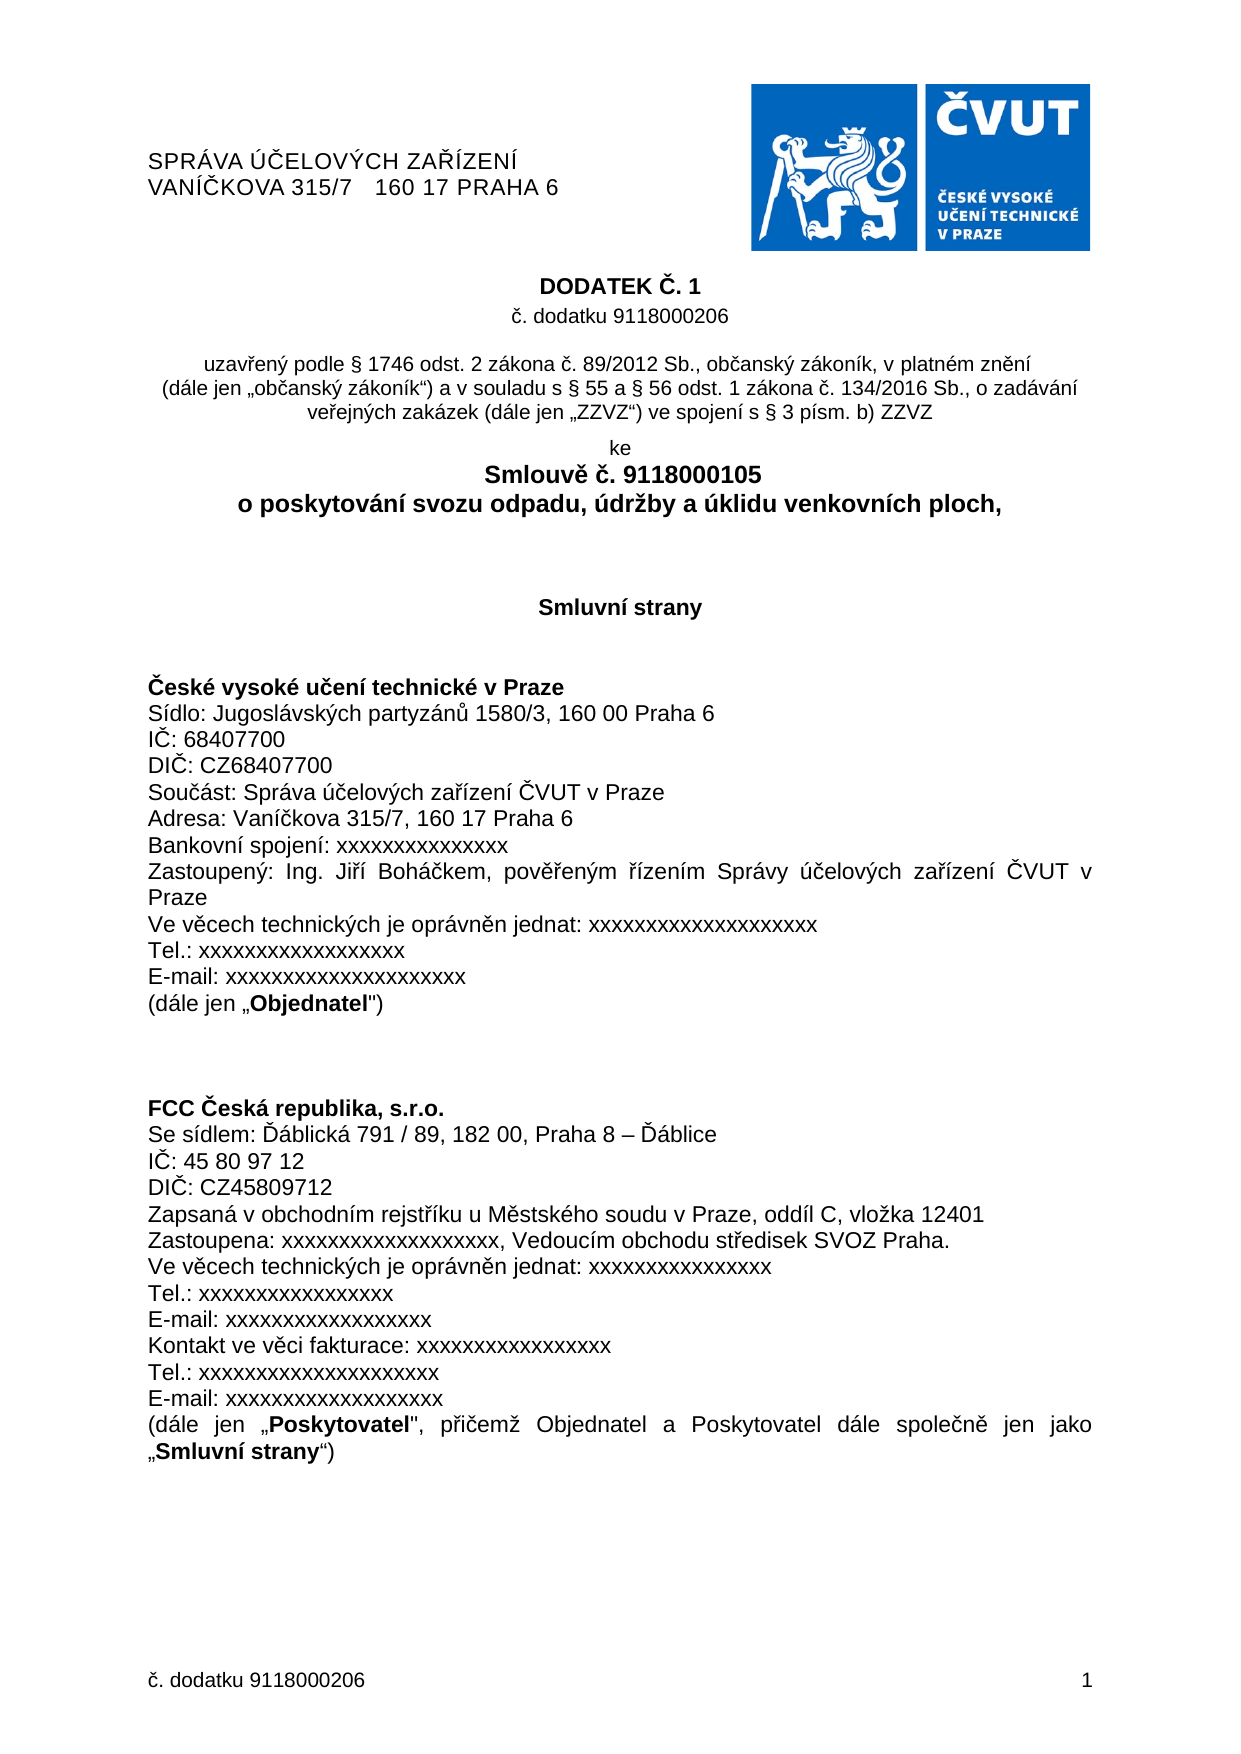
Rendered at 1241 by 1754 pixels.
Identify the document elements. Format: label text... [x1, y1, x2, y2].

text Zapsaná v obchodním rejstříku u Městského soudu v Praze, oddíl C, vložka 12401 [148, 1201, 1093, 1227]
text Zastoupený: Ing. Jiří Boháčkem, pověřeným řízením Správy účelových zařízení ČVUT v Praze [148, 858, 1093, 911]
text (dále jen „Objednatel") [148, 990, 1093, 1016]
text Sídlo: Jugoslávských partyzánů 1580/3, 160 00 Praha 6 [148, 700, 1093, 726]
text Tel.: xxxxxxxxxxxxxxxxx [148, 1279, 1093, 1306]
text E-mail: xxxxxxxxxxxxxxxxxx [148, 1306, 1093, 1332]
text č. dodatku 9118000206 [148, 303, 1093, 327]
text Tel.: xxxxxxxxxxxxxxxxxx [148, 937, 1093, 963]
text DODATEK Č. 1 [148, 273, 1093, 300]
text Ve věcech technických je oprávněn jednat: xxxxxxxxxxxxxxxx [148, 1253, 1093, 1279]
text IČ: 68407700 [148, 726, 1093, 752]
text Vaníčkova 315/7 160 17 Praha 6 [148, 174, 751, 200]
picture [751, 84, 1091, 251]
text Zastoupena: xxxxxxxxxxxxxxxxxxx, Vedoucím obchodu středisek SVOZ Praha. [148, 1227, 1093, 1253]
text České vysoké učení technické v Praze [148, 673, 1093, 700]
text Smlouvě č. 9118000105 [148, 460, 1093, 489]
text Kontakt ve věci fakturace: xxxxxxxxxxxxxxxxx [148, 1332, 1093, 1359]
text IČ: 45 80 97 12 [148, 1148, 1093, 1174]
text E-mail: xxxxxxxxxxxxxxxxxxxxx [148, 963, 1093, 990]
text o poskytování svozu odpadu, údržby a úklidu venkovních ploch, [148, 489, 1093, 518]
text FCC Česká republika, s.r.o. [148, 1095, 1093, 1121]
text DIČ: CZ68407700 [148, 752, 1093, 779]
text E-mail: xxxxxxxxxxxxxxxxxxx [148, 1385, 1093, 1411]
text Se sídlem: Ďáblická 791 / 89, 182 00, Praha 8 – Ďáblice [148, 1121, 1093, 1148]
text (dále jen „Poskytovatel", přičemž Objednatel a Poskytovatel dále společně jen jako „Smluvní strany“) [148, 1411, 1093, 1464]
text Součást: Správa účelových zařízení ČVUT v Praze [148, 779, 1093, 805]
text Bankovní spojení: xxxxxxxxxxxxxxx [148, 832, 1093, 858]
text uzavřený podle § 1746 odst. 2 zákona č. 89/2012 Sb., občanský zákoník, v platném znění (dále jen „občanský zákoník“) a v souladu s § 55 a § 56 odst. 1 zákona č. 134/2016 Sb., o zadávání veřejných zakázek (dále jen „ZZVZ“) ve spojení s § 3 písm. b) ZZVZ [148, 352, 1093, 424]
text DIČ: CZ45809712 [148, 1174, 1093, 1201]
text Adresa: Vaníčkova 315/7, 160 17 Praha 6 [148, 805, 1093, 832]
text Smluvní strany [148, 594, 1093, 621]
text Tel.: xxxxxxxxxxxxxxxxxxxxx [148, 1359, 1093, 1385]
text Ve věcech technických je oprávněn jednat: xxxxxxxxxxxxxxxxxxxx [148, 911, 1093, 937]
text ke [148, 436, 1093, 460]
text SPRÁVA ÚČELOVÝCH ZAŘÍZENÍ [148, 148, 751, 174]
